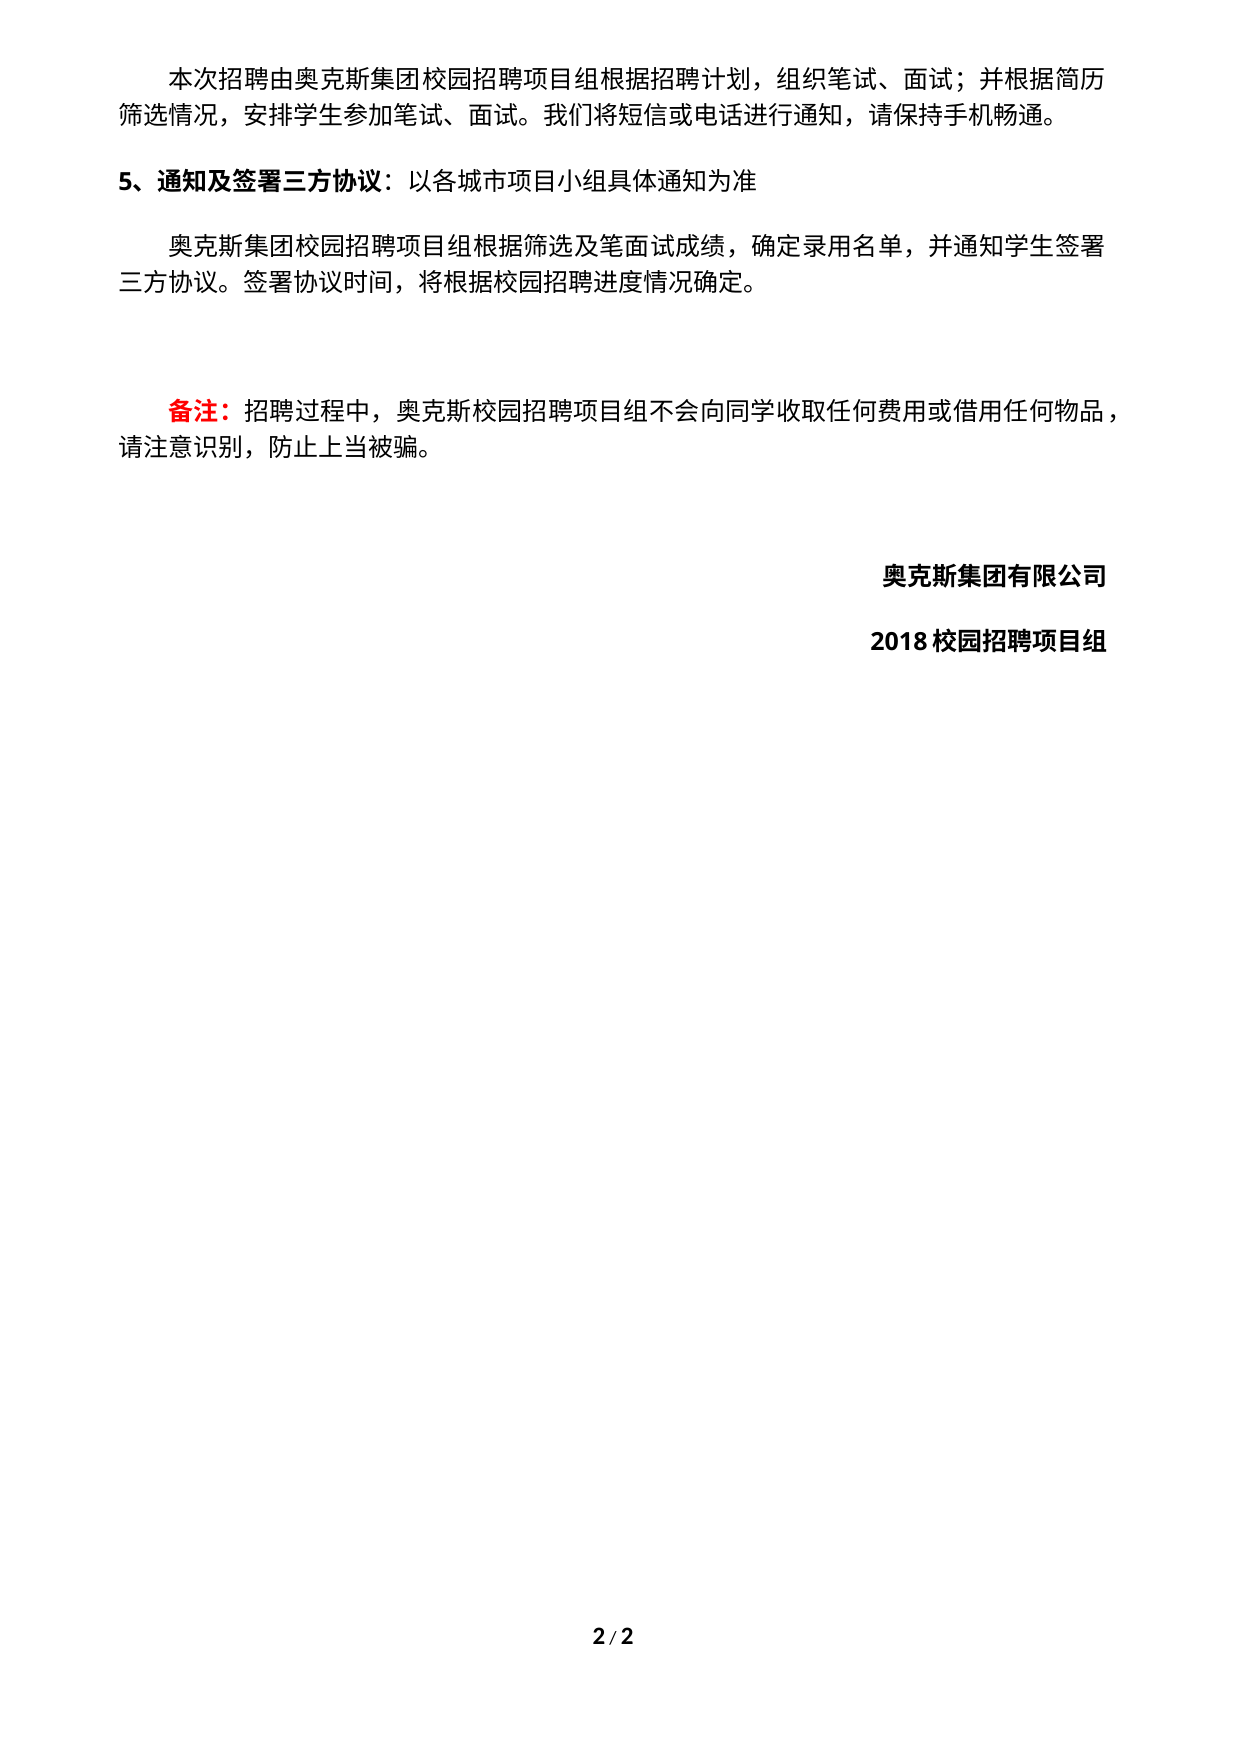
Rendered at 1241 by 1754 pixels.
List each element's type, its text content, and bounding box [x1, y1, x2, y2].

text 2018校园招聘项目组 [118, 622, 1107, 658]
text 奥克斯集团校园招聘项目组根据筛选及笔面试成绩，确定录用名单，并通知学生签署三方协议。签署协议时间，将根据校园招聘进度情况确定。 [118, 227, 1107, 299]
text 备注：招聘过程中，奥克斯校园招聘项目组不会向同学收取任何费用或借用任何物品，请注意识别，防止上当被骗。 [118, 392, 1107, 464]
text 本次招聘由奥克斯集团校园招聘项目组根据招聘计划，组织笔试、面试；并根据简历筛选情况，安排学生参加笔试、面试。我们将短信或电话进行通知，请保持手机畅通。 [118, 59, 1107, 132]
text 5、通知及签署三方协议：以各城市项目小组具体通知为准 [118, 161, 1107, 197]
text 奥克斯集团有限公司 [118, 556, 1107, 593]
